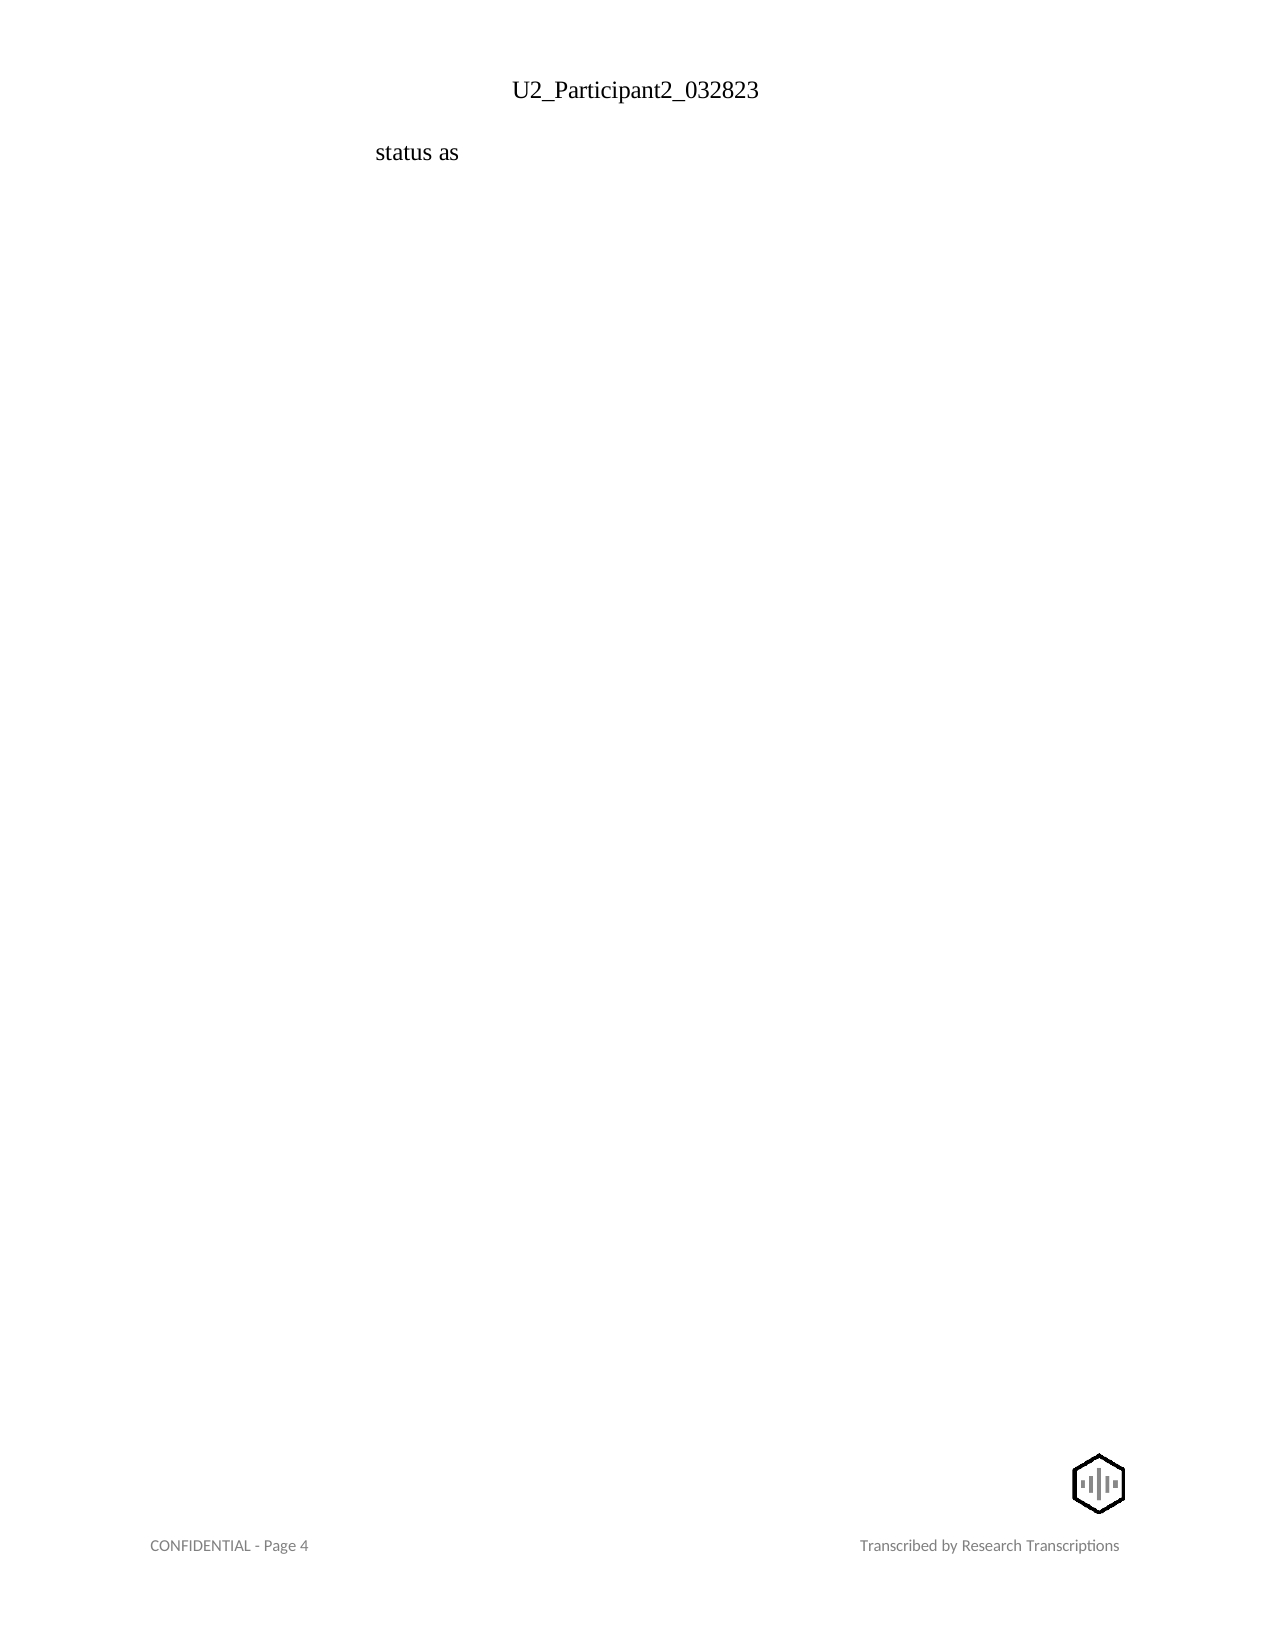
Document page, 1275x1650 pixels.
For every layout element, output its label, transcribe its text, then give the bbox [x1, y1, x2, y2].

picture [1072, 1453, 1125, 1514]
